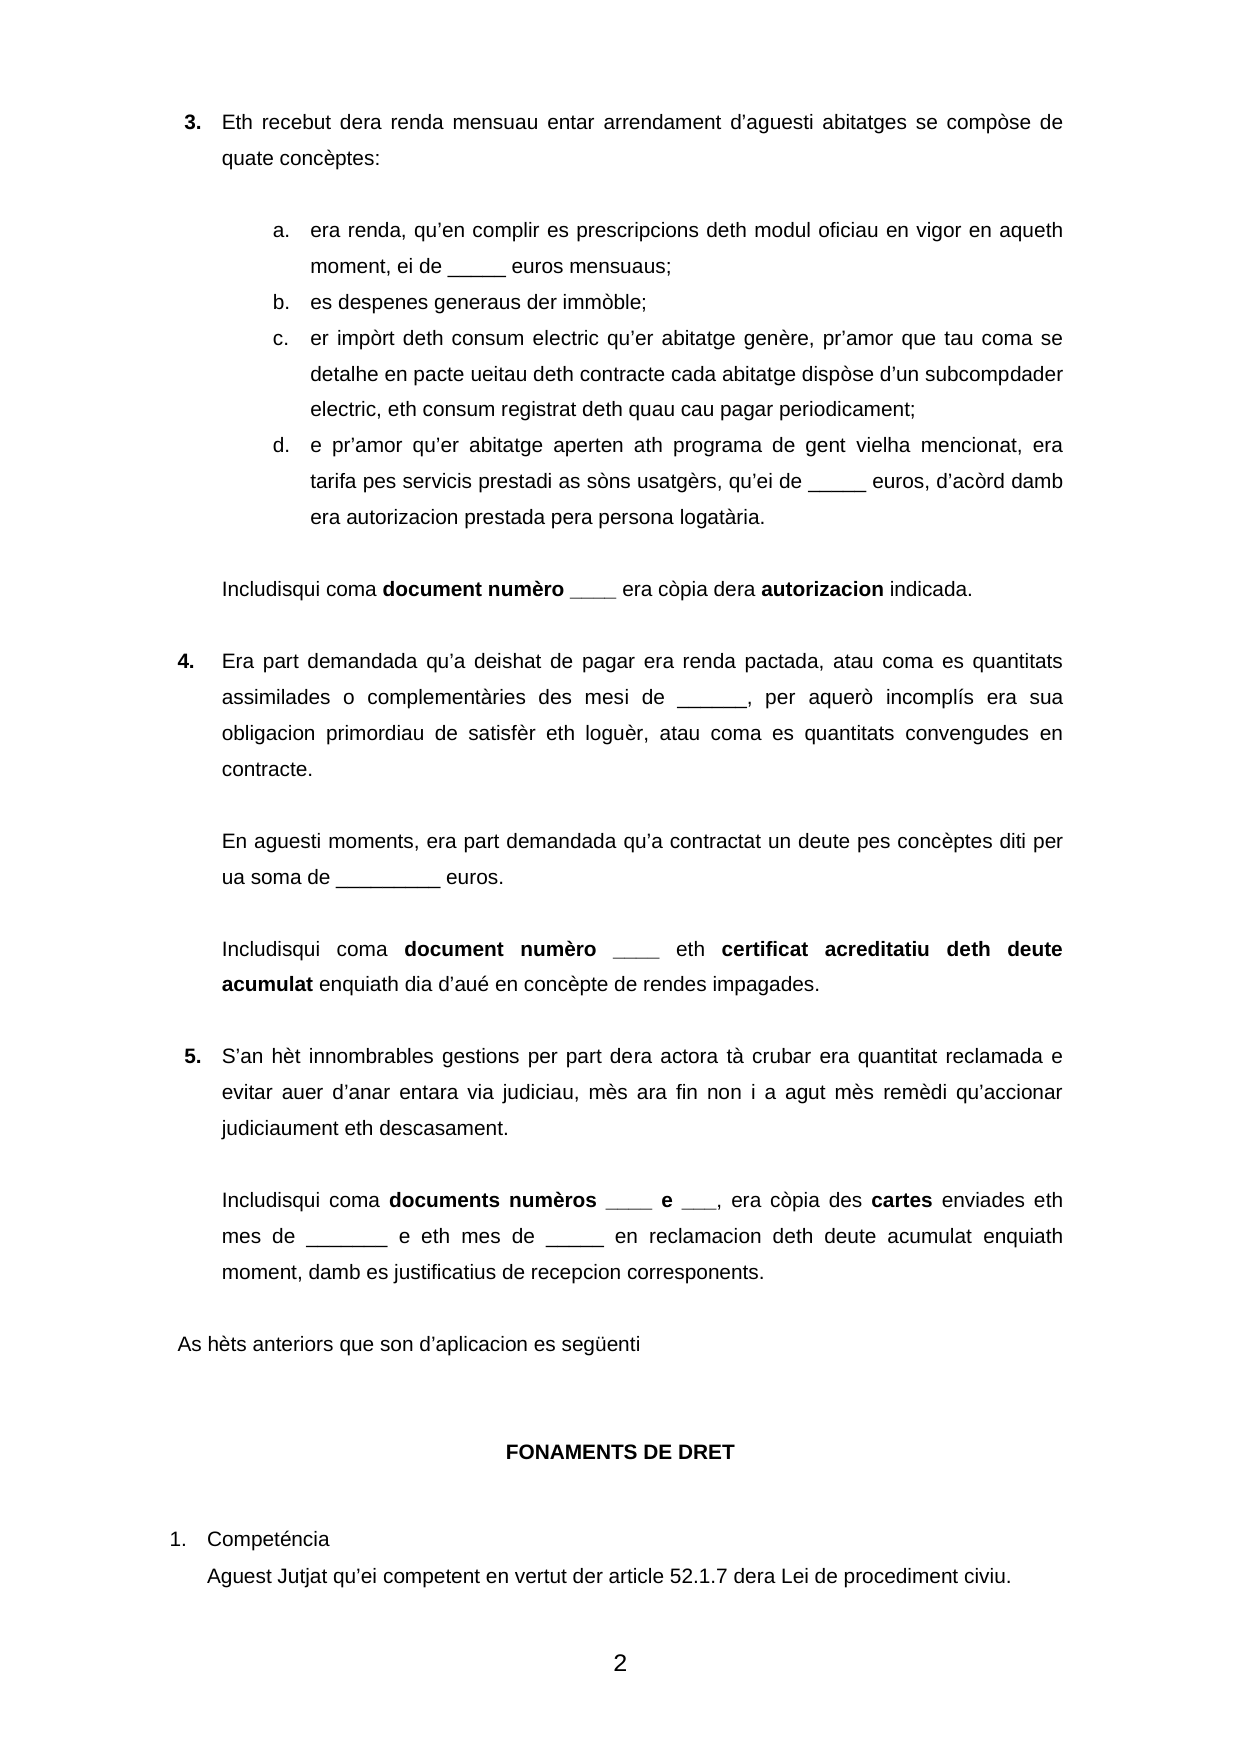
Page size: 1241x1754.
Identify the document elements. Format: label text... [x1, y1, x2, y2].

text As hèts anteriors que son d’aplicacion es següenti [177, 1332, 1063, 1356]
list era renda, qu’en complir es prescripcions deth modul oficiau en vigor en aqueth moment, ei de _____ euros mensuaus; [273, 218, 1063, 277]
text Includisqui coma document numèro ____ eth certificat acreditatiu deth deute acumulat enquiath dia d’aué en concèpte de rendes impagades. [222, 936, 1063, 996]
list e pr’amor qu’er abitatge aperten ath programa de gent vielha mencionat, era tarifa pes servicis prestadi as sòns usatgèrs, qu’ei de _____ euros, d’acòrd damb era autorizacion prestada pera persona logatària. [273, 433, 1063, 529]
list Era part demandada qu’a deishat de pagar era renda pactada, atau coma es quantitats assimilades o complementàries des mesi de ______, per aquerò incomplís era sua obligacion primordiau de satisfèr eth loguèr, atau coma es quantitats convengudes en contracte. [177, 649, 1063, 781]
list Eth recebut dera renda mensuau entar arrendament d’aguesti abitatges se compòse de quate concèptes: [184, 110, 1063, 170]
text Includisqui coma documents numèros ____ e ___, era còpia des cartes enviades eth mes de _______ e eth mes de _____ en reclamacion deth deute acumulat enquiath moment, damb es justificatius de recepcion corresponents. [222, 1188, 1063, 1284]
list S’an hèt innombrables gestions per part dera actora tà crubar era quantitat reclamada e evitar auer d’anar entara via judiciau, mès ara fin non i a agut mès remèdi qu’accionar judiciaument eth descasament. [184, 1044, 1063, 1140]
list Competéncia [169, 1513, 1063, 1550]
list er impòrt deth consum electric qu’er abitatge genère, pr’amor que tau coma se detalhe en pacte ueitau deth contracte cada abitatge dispòse d’un subcompdader electric, eth consum registrat deth quau cau pagar periodicament; [273, 325, 1063, 421]
text Includisqui coma document numèro ____ era còpia dera autorizacion indicada. [222, 577, 1063, 601]
text En aguesti moments, era part demandada qu’a contractat un deute pes concèptes diti per ua soma de _________ euros. [222, 828, 1063, 888]
text FONAMENTS DE DRET [177, 1439, 1063, 1463]
text Aguest Jutjat qu’ei competent en vertut der article 52.1.7 dera Lei de procediment civiu. [207, 1550, 1063, 1588]
list es despenes generaus der immòble; [273, 289, 1063, 313]
